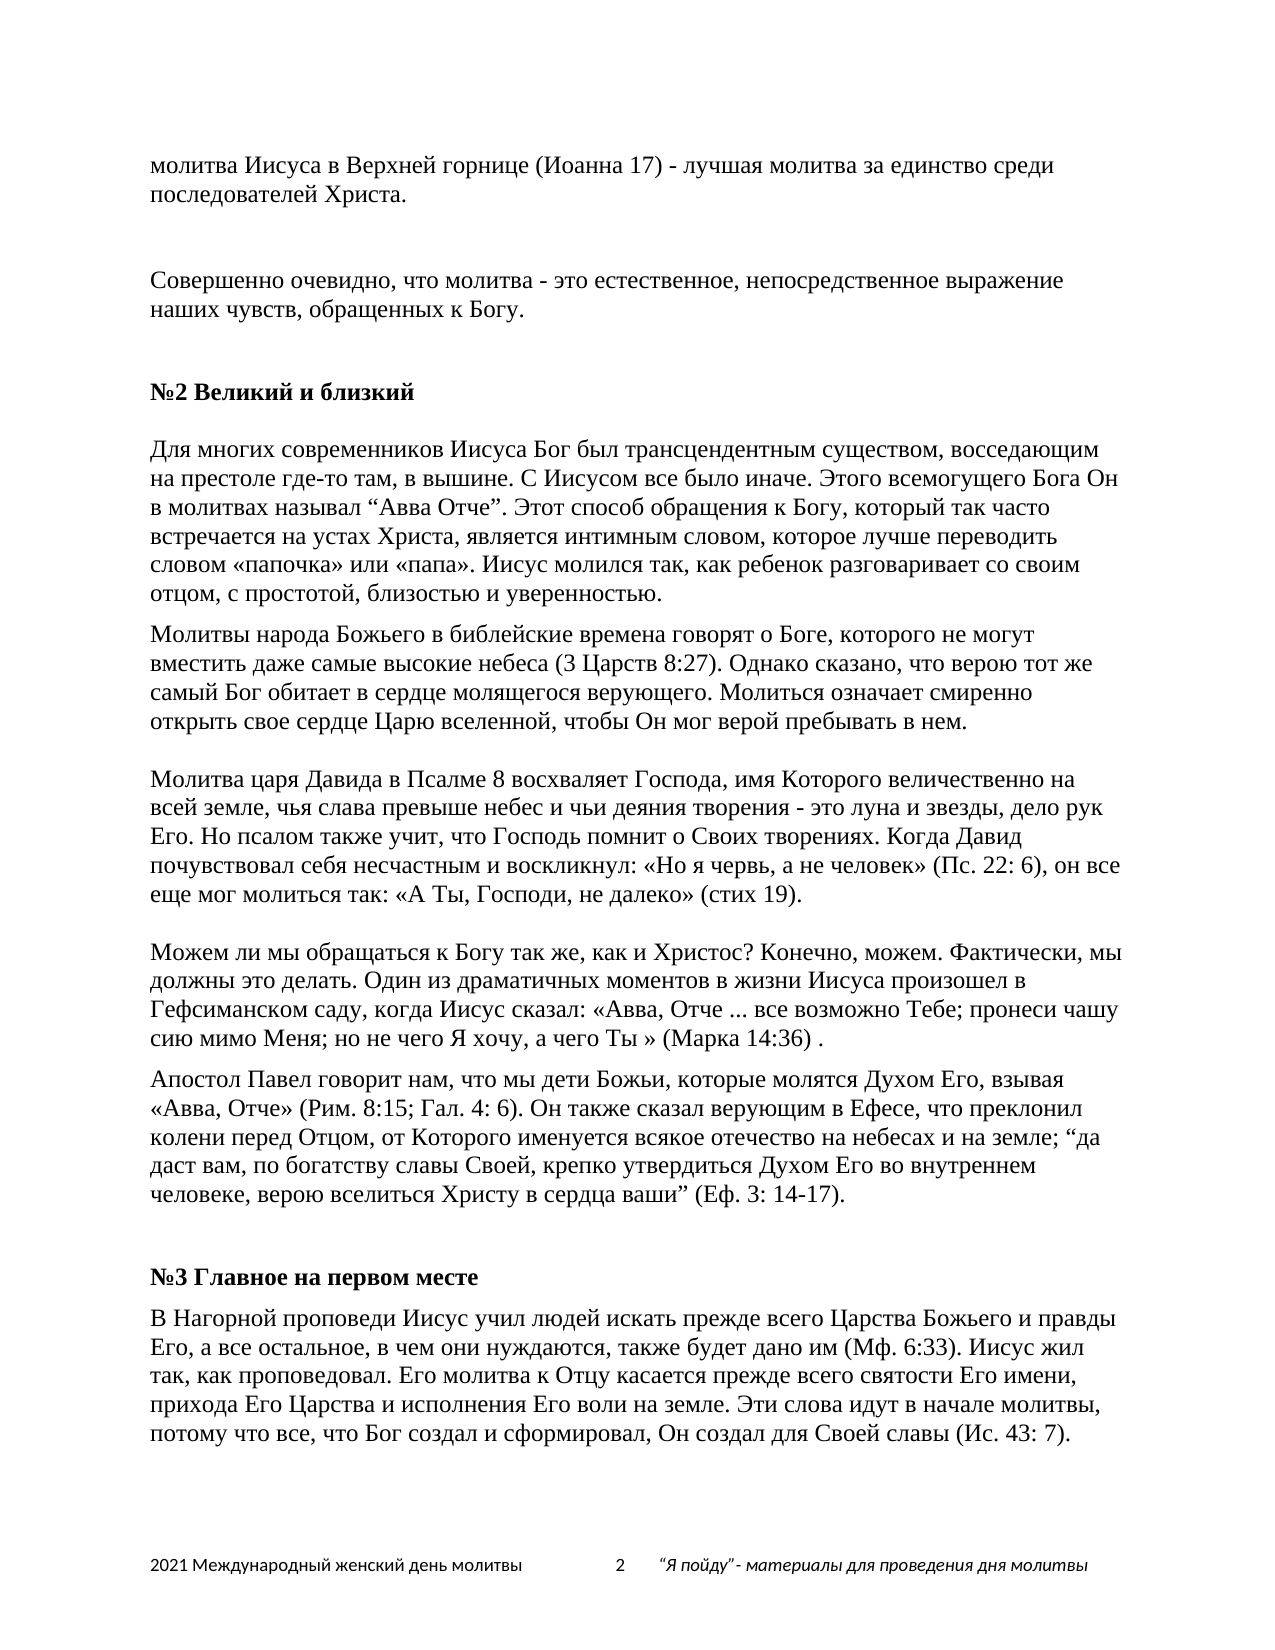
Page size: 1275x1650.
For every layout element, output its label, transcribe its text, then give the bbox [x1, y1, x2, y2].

text Для многих современников Иисуса Бог был трансцендентным существом, восседающим на престоле где-то там, в вышине. С Иисусом все было иначе. Этого всемогущего Бога Он в молитвах называл “Авва Отче”. Этот способ обращения к Богу, который так часто встречается на устах Христа, является интимным словом, которое лучше переводить словом «папочка» или «папа». Иисус молился так, как ребенок разговаривает со своим отцом, с простотой, близостью и уверенностью. [150, 434, 1125, 607]
text Совершенно очевидно, что молитва - это естественное, непосредственное выражение наших чувств, обращенных к Богу. [150, 265, 1125, 323]
text №2 Великий и близкий [150, 377, 1125, 405]
text Можем ли мы обращаться к Богу так же, как и Христос? Конечно, можем. Фактически, мы должны это делать. Один из драматичных моментов в жизни Иисуса произошел в Гефсиманском саду, когда Иисус сказал: «Авва, Отче ... все возможно Тебе; пронеси чашу сию мимо Меня; но не чего Я хочу, а чего Ты » (Марка 14:36) . [150, 937, 1125, 1052]
text №3 Главное на первом месте [150, 1262, 1125, 1290]
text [150, 150, 1125, 207]
text Апостол Павел говорит нам, что мы дети Божьи, которые молятся Духом Его, взывая «Авва, Отче» (Рим. 8:15; Гал. 4: 6). Он также сказал верующим в Ефесе, что преклонил колени перед Отцом, от Которого именуется всякое отечество на небесах и на земле; “да даст вам, по богатству славы Своей, крепко утвердиться Духом Его во внутреннем человеке, верою вселиться Христу в сердца ваши” (Еф. 3: 14-17). [150, 1064, 1125, 1208]
text Молитва царя Давида в Псалме 8 восхваляет Господа, имя Которого величественно на всей земле, чья слава превыше небес и чьи деяния творения - это луна и звезды, дело рук Его. Но псалом также учит, что Господь помнит о Своих творениях. Когда Давид почувствовал себя несчастным и воскликнул: «Но я червь, а не человек» (Пс. 22: 6), он все еще мог молиться так: «А Ты, Господи, не далеко» (стих 19). [150, 764, 1125, 907]
text Молитвы народа Божьего в библейские времена говорят о Боге, которого не могут вместить даже самые высокие небеса (3 Царств 8:27). Однако сказано, что верою тот же самый Бог обитает в сердце молящегося верующего. Молиться означает смиренно открыть свое сердце Царю вселенной, чтобы Он мог верой пребывать в нем. [150, 619, 1125, 734]
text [150, 1303, 1125, 1447]
